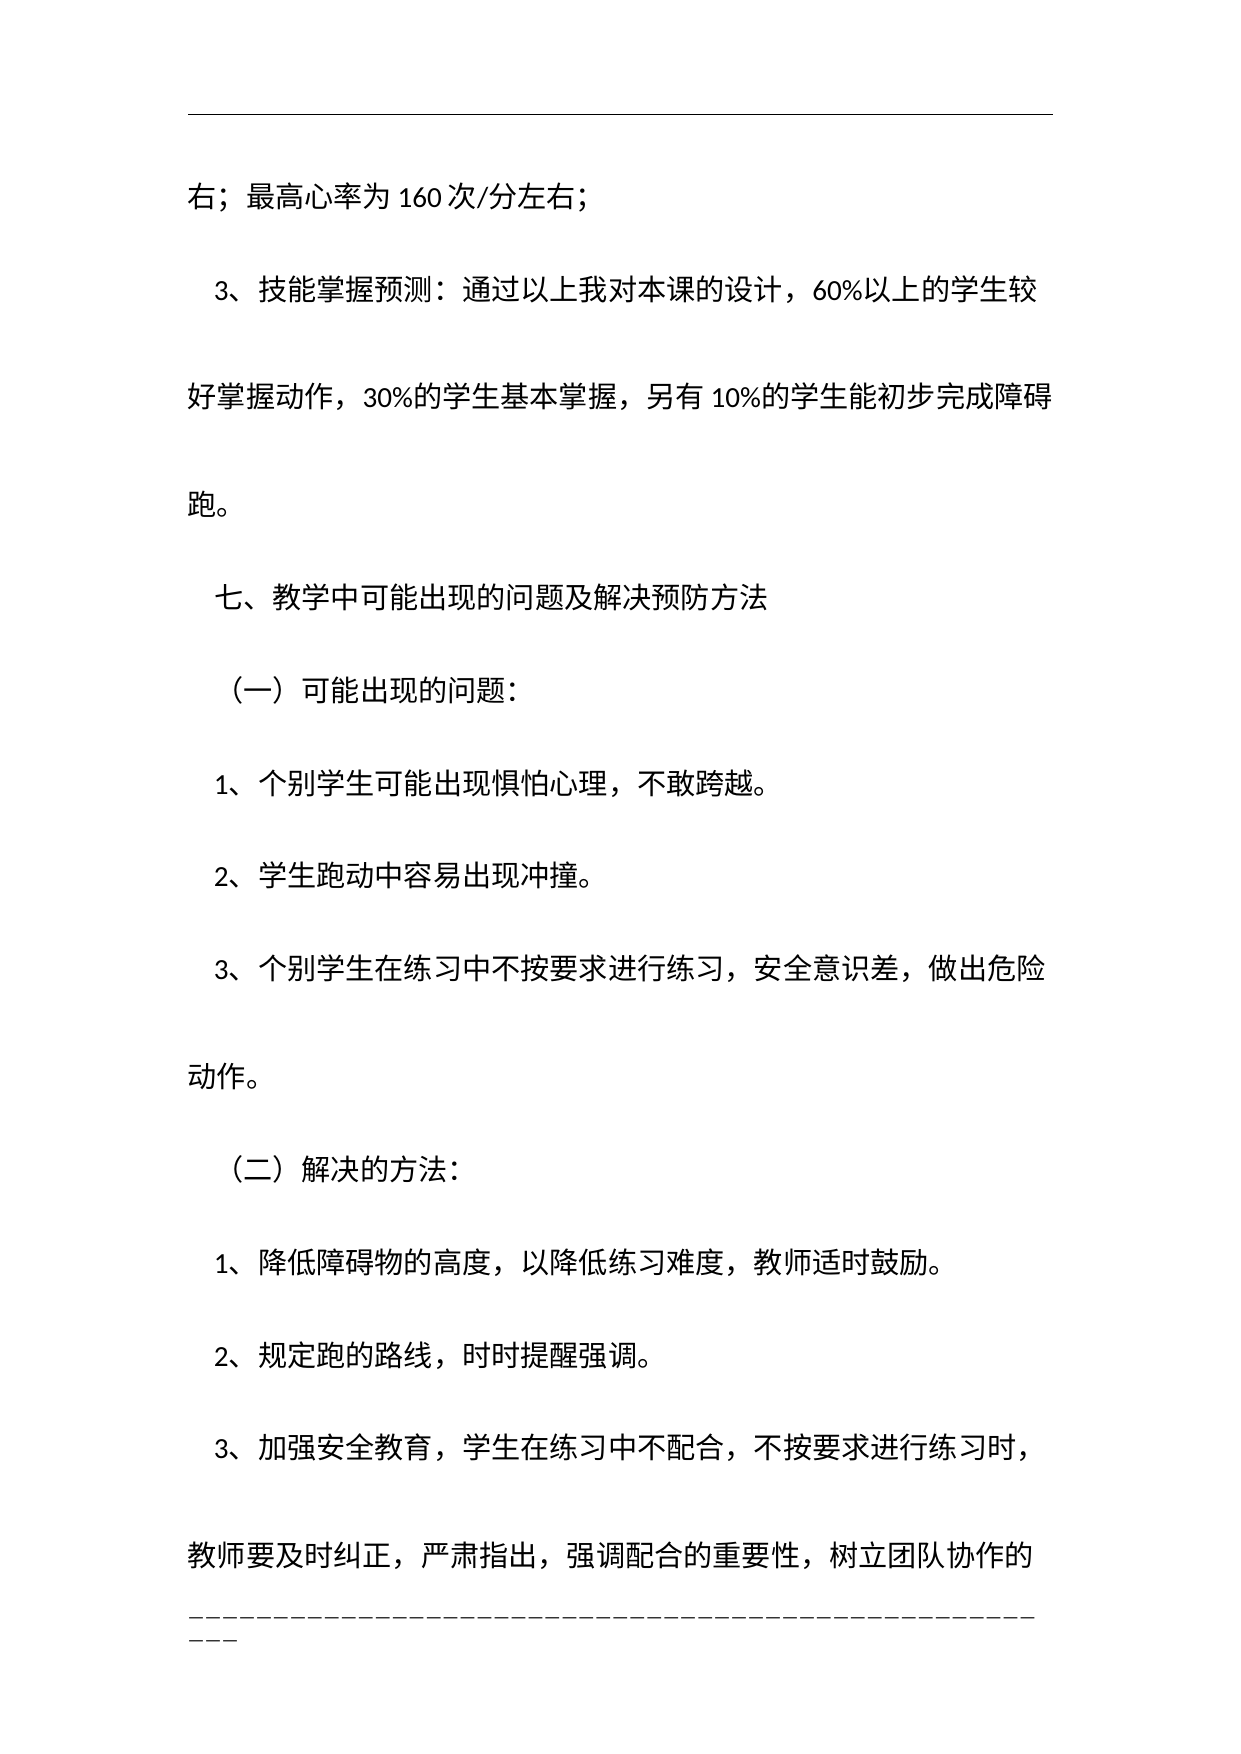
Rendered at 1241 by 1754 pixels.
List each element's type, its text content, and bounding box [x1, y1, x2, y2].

text 1、个别学生可能出现惧怕心理，不敢跨越。 [187, 749, 1053, 814]
text 3、技能掌握预测：通过以上我对本课的设计，60%以上的学生较好掌握动作，30%的学生基本掌握，另有10%的学生能初步完成障碍跑。 [187, 255, 1053, 535]
text 3、个别学生在练习中不按要求进行练习，安全意识差，做出危险动作。 [187, 934, 1053, 1107]
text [187, 1413, 1053, 1586]
text （二）解决的方法： [187, 1135, 1053, 1200]
text 七、教学中可能出现的问题及解决预防方法 [187, 563, 1053, 628]
text 2、规定跑的路线，时时提醒强调。 [187, 1321, 1053, 1386]
text 2、学生跑动中容易出现冲撞。 [187, 842, 1053, 907]
text 1、降低障碍物的高度，以降低练习难度，教师适时鼓励。 [187, 1228, 1053, 1293]
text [187, 162, 1053, 227]
text （一）可能出现的问题： [187, 656, 1053, 721]
